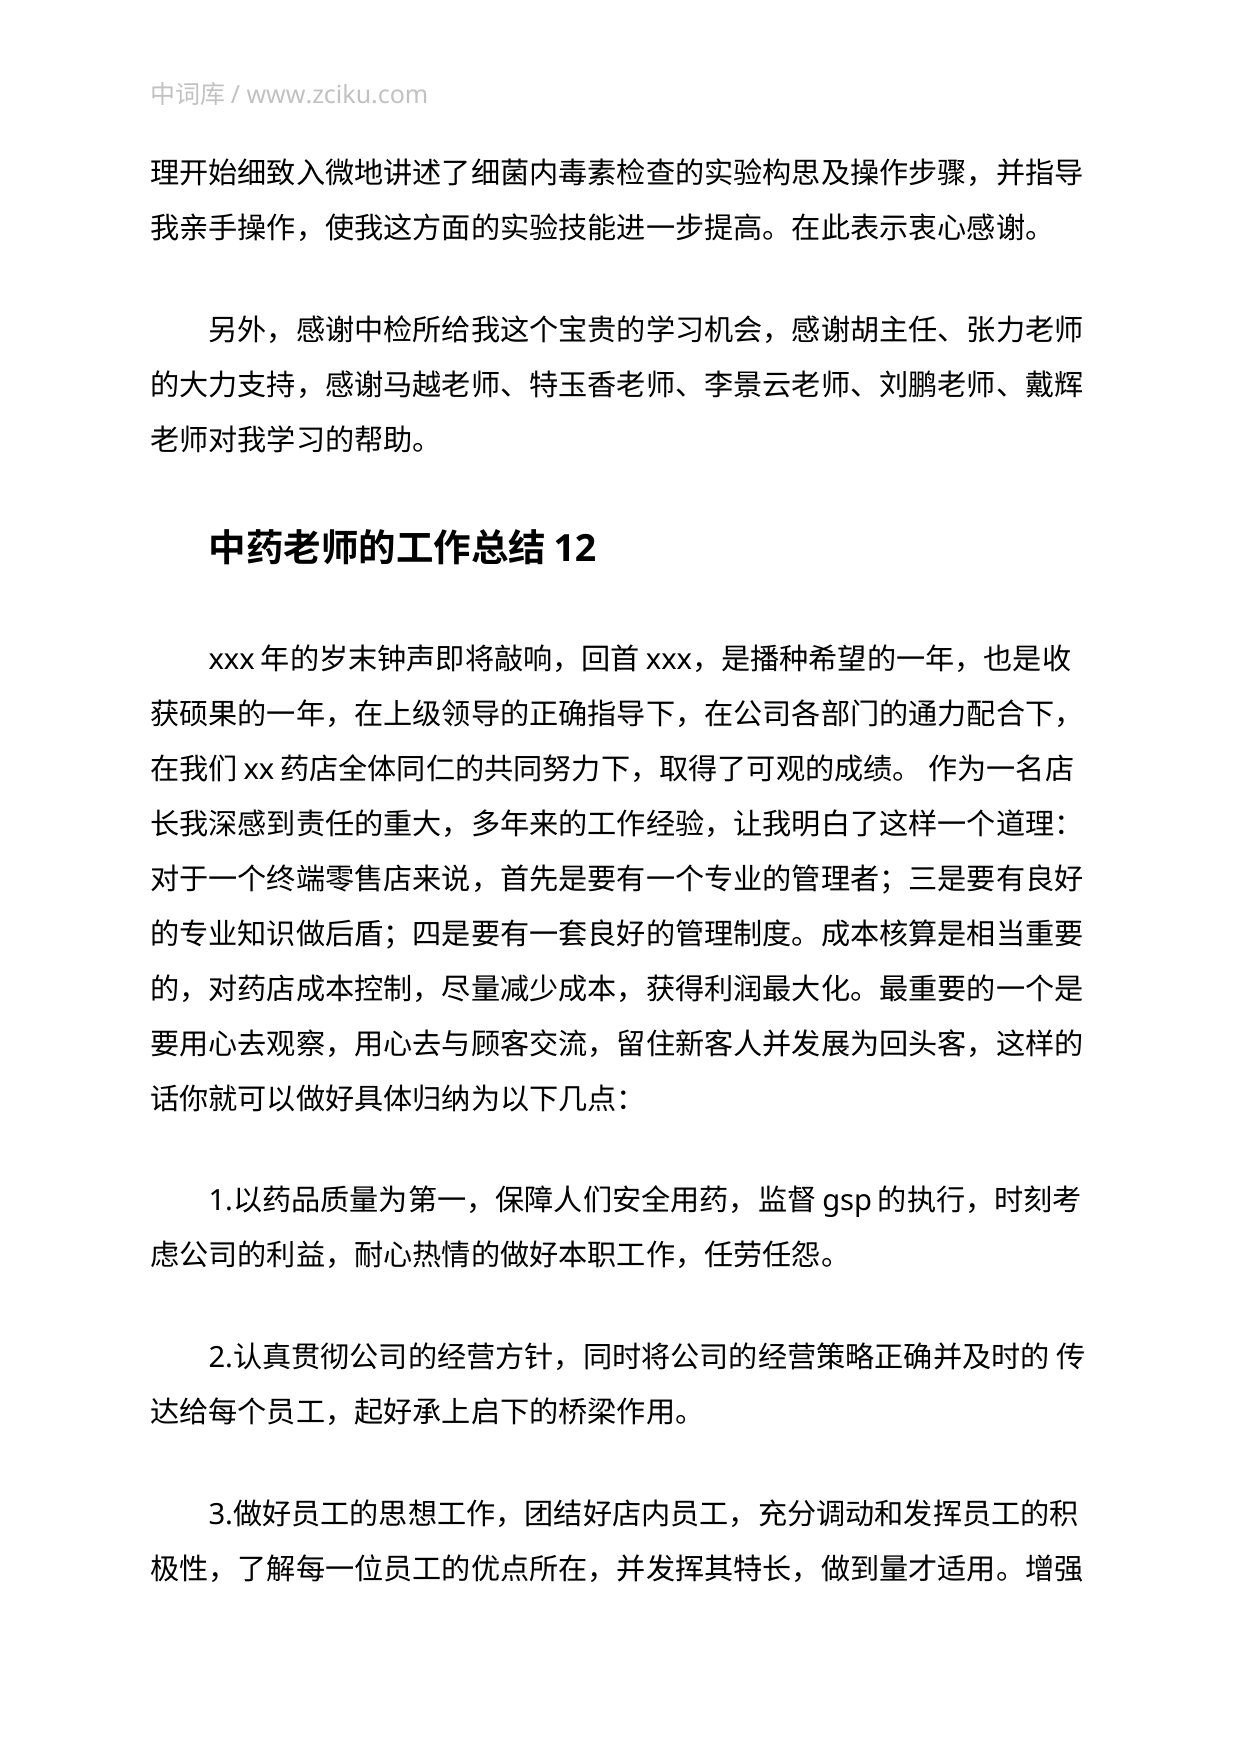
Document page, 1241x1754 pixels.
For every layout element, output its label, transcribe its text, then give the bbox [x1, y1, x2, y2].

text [150, 150, 1090, 247]
text 2.认真贯彻公司的经营方针，同时将公司的经营策略正确并及时的 传达给每个员工，起好承上启下的桥梁作用。 [150, 1334, 1090, 1431]
text 中药老师的工作总结12 [150, 518, 1090, 573]
text 1.以药品质量为第一，保障人们安全用药，监督gsp的执行，时刻考虑公司的利益，耐心热情的做好本职工作，任劳任怨。 [150, 1177, 1090, 1274]
text 另外，感谢中检所给我这个宝贵的学习机会，感谢胡主任、张力老师的大力支持，感谢马越老师、特玉香老师、李景云老师、刘鹏老师、戴辉老师对我学习的帮助。 [150, 307, 1090, 459]
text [150, 1491, 1090, 1588]
text xxx年的岁末钟声即将敲响，回首xxx，是播种希望的一年，也是收获硕果的一年，在上级领导的正确指导下，在公司各部门的通力配合下，在我们xx药店全体同仁的共同努力下，取得了可观的成绩。 作为一名店长我深感到责任的重大，多年来的工作经验，让我明白了这样一个道理：对于一个终端零售店来说，首先是要有一个专业的管理者；三是要有良好的专业知识做后盾；四是要有一套良好的管理制度。成本核算是相当重要的，对药店成本控制，尽量减少成本，获得利润最大化。最重要的一个是要用心去观察，用心去与顾客交流，留住新客人并发展为回头客，这样的话你就可以做好具体归纳为以下几点： [150, 636, 1090, 1117]
